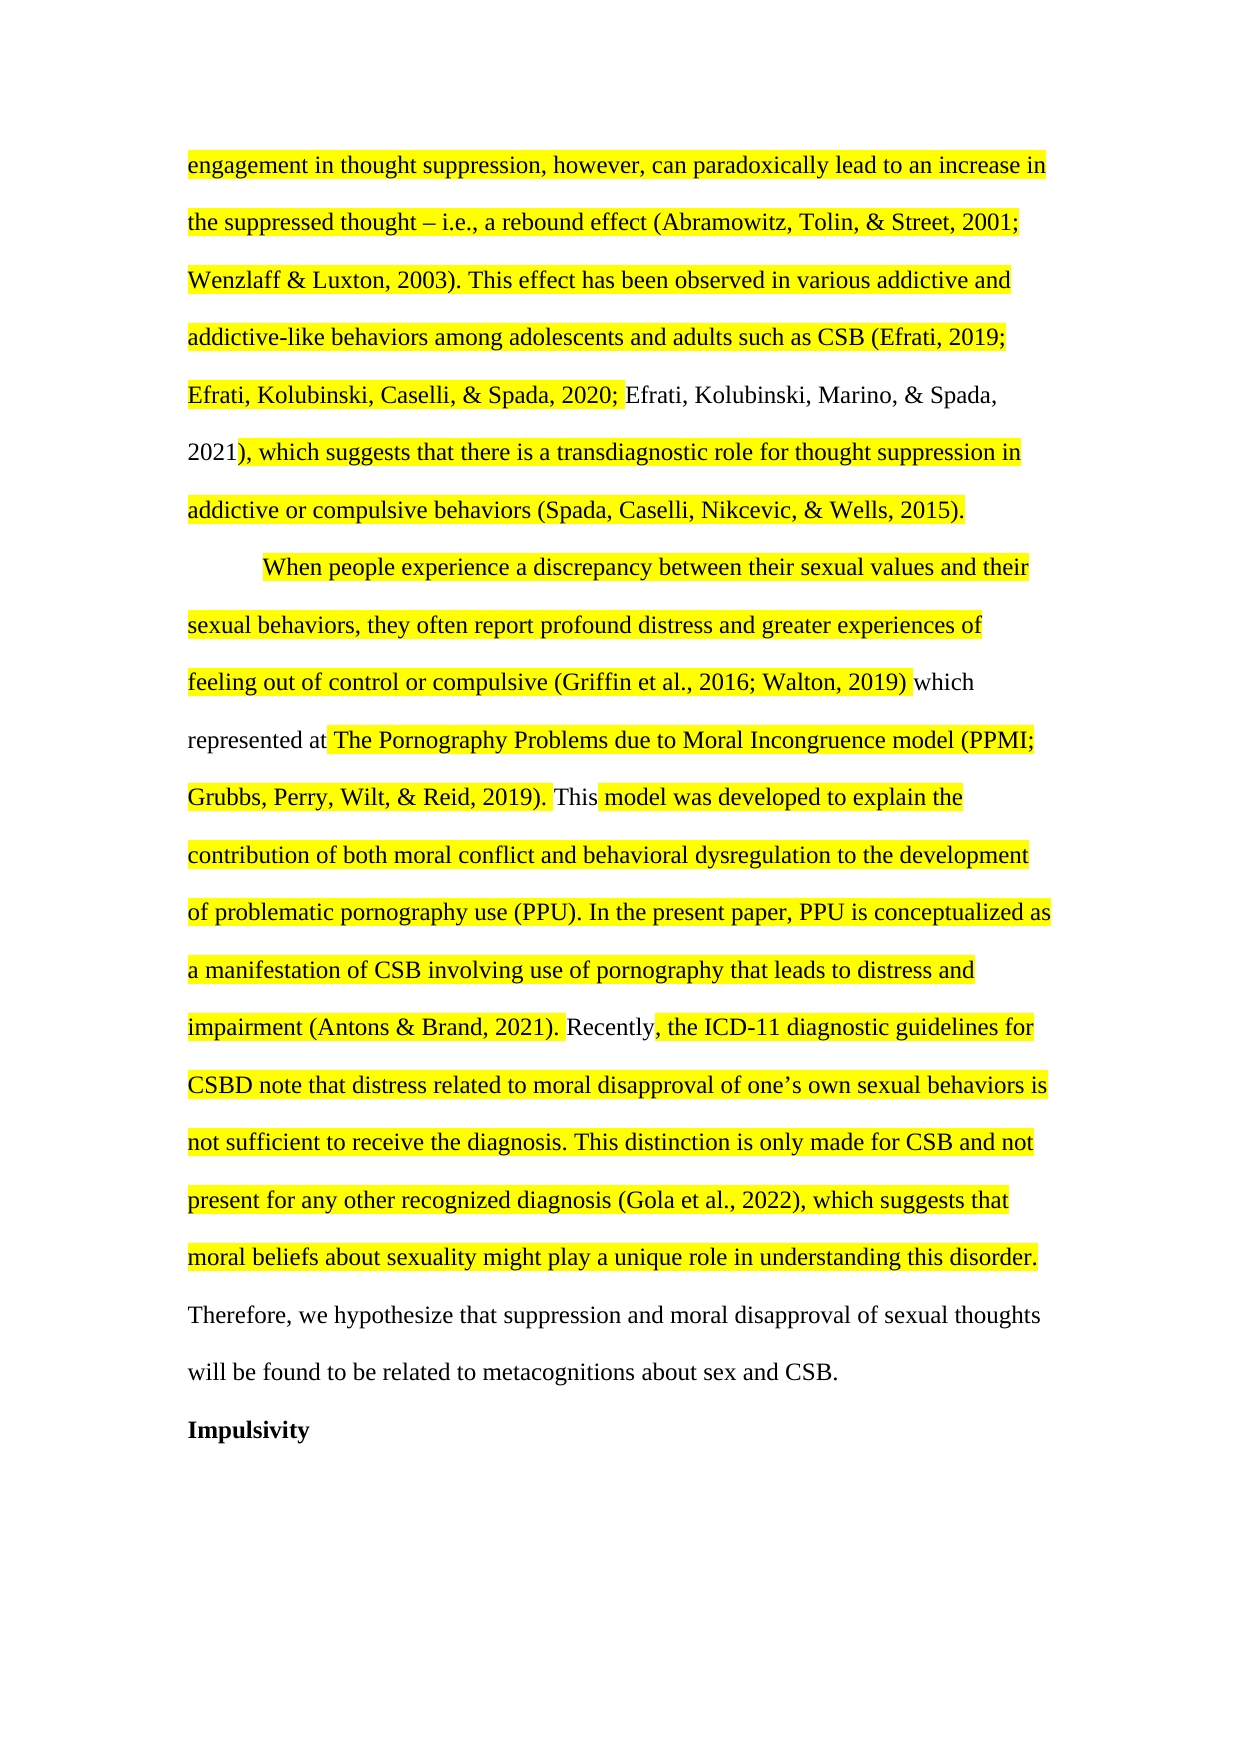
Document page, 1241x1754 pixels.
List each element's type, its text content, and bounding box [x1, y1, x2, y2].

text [187, 150, 1053, 524]
text Therefore, we hypothesize that suppression and moral disapproval of sexual thoughts will be found to be related to metacognitions about sex and CSB. [187, 1300, 1053, 1386]
text Impulsivity [187, 1415, 1053, 1444]
text When people experience a discrepancy between their sexual values and their sexual behaviors, they often report profound distress and greater experiences of feeling out of control or compulsive (Griffin et al., 2016; Walton, 2019) which represented at The Pornography Problems due to Moral Incongruence model (PPMI; Grubbs, Perry, Wilt, & Reid, 2019). This model was developed to explain the contribution of both moral conflict and behavioral dysregulation to the development of problematic pornography use (PPU). In the present paper, PPU is conceptualized as a manifestation of CSB involving use of pornography that leads to distress and impairment (Antons & Brand, 2021). Recently, the ICD-11 diagnostic guidelines for CSBD note that distress related to moral disapproval of one’s own sexual behaviors is not sufficient to receive the diagnosis. This distinction is only made for CSB and not present for any other recognized diagnosis (Gola et al., 2022), which suggests that moral beliefs about sexuality might play a unique role in understanding this disorder. [187, 552, 1053, 1271]
